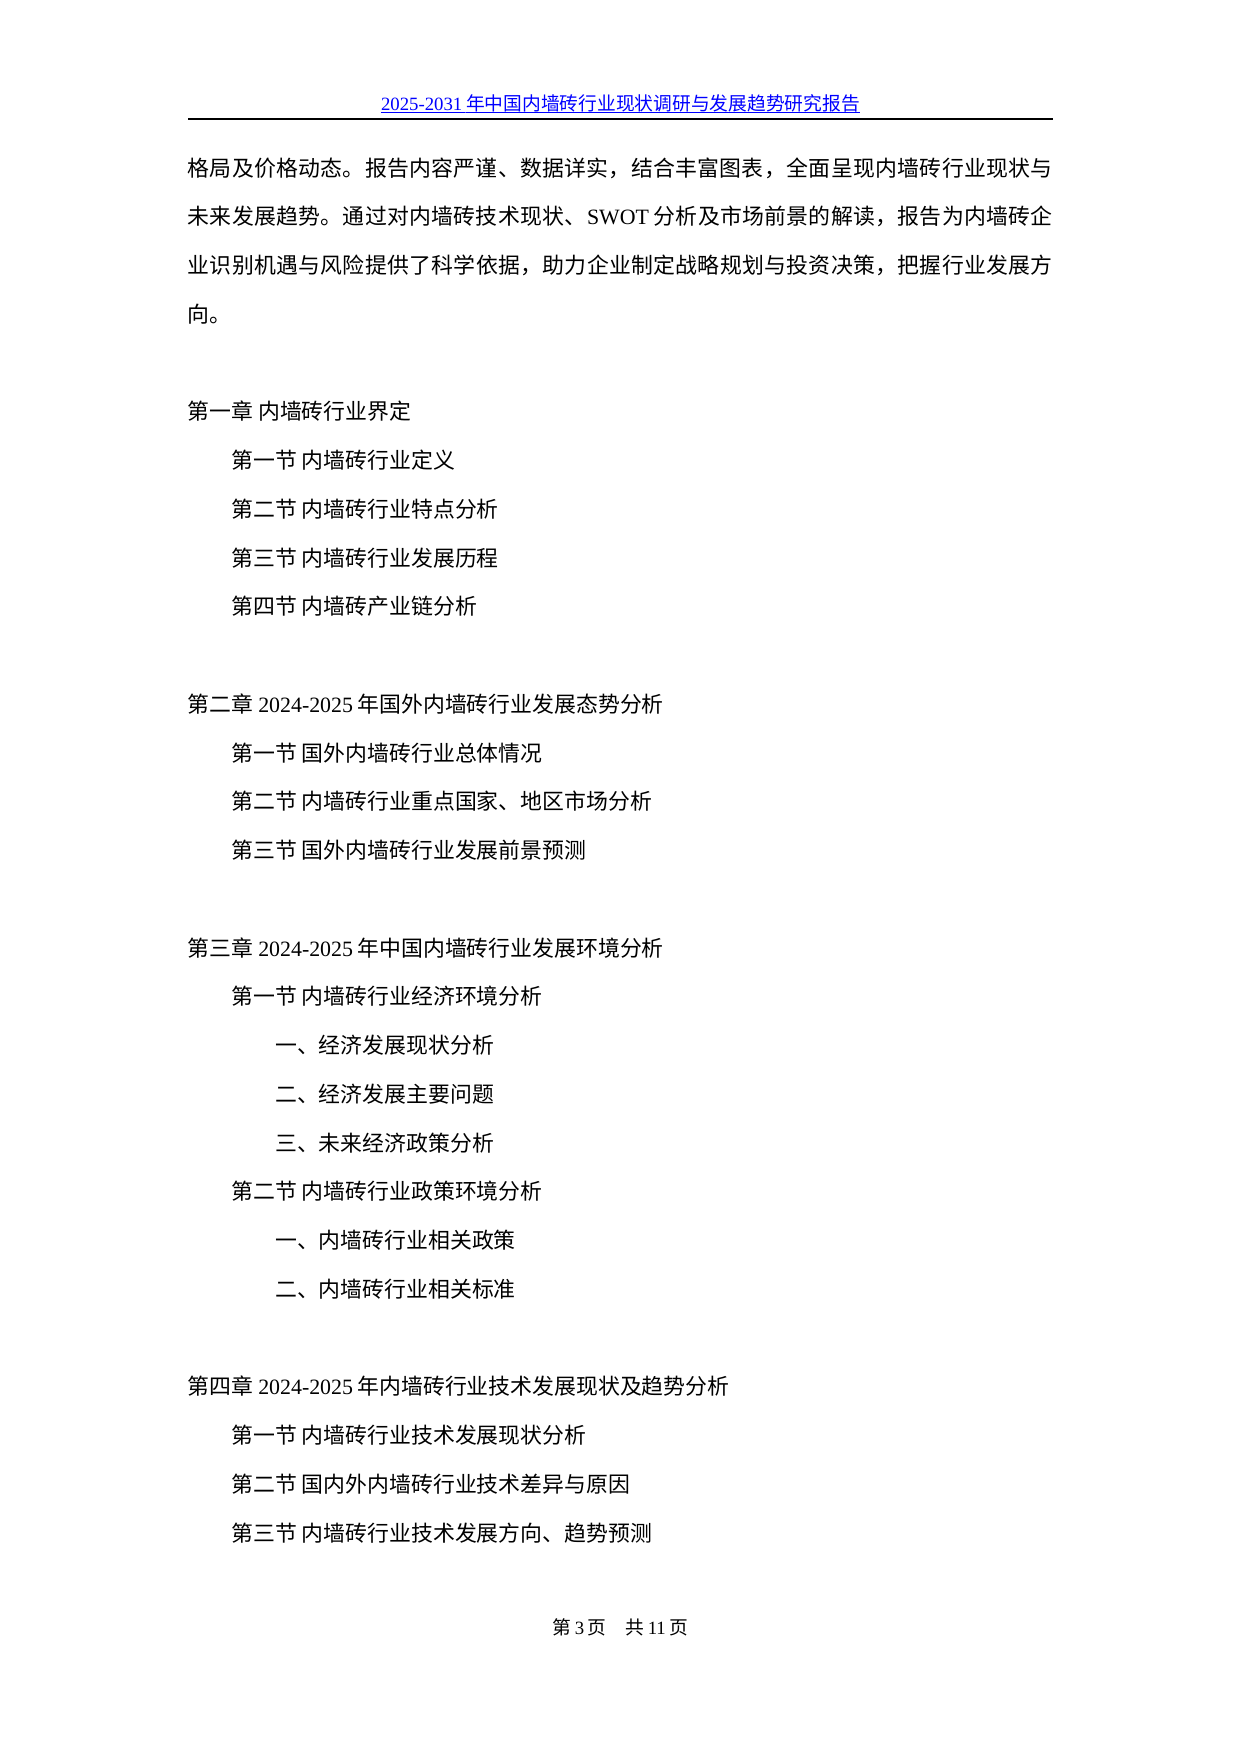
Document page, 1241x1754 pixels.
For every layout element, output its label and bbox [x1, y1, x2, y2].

text [187, 150, 1053, 1548]
